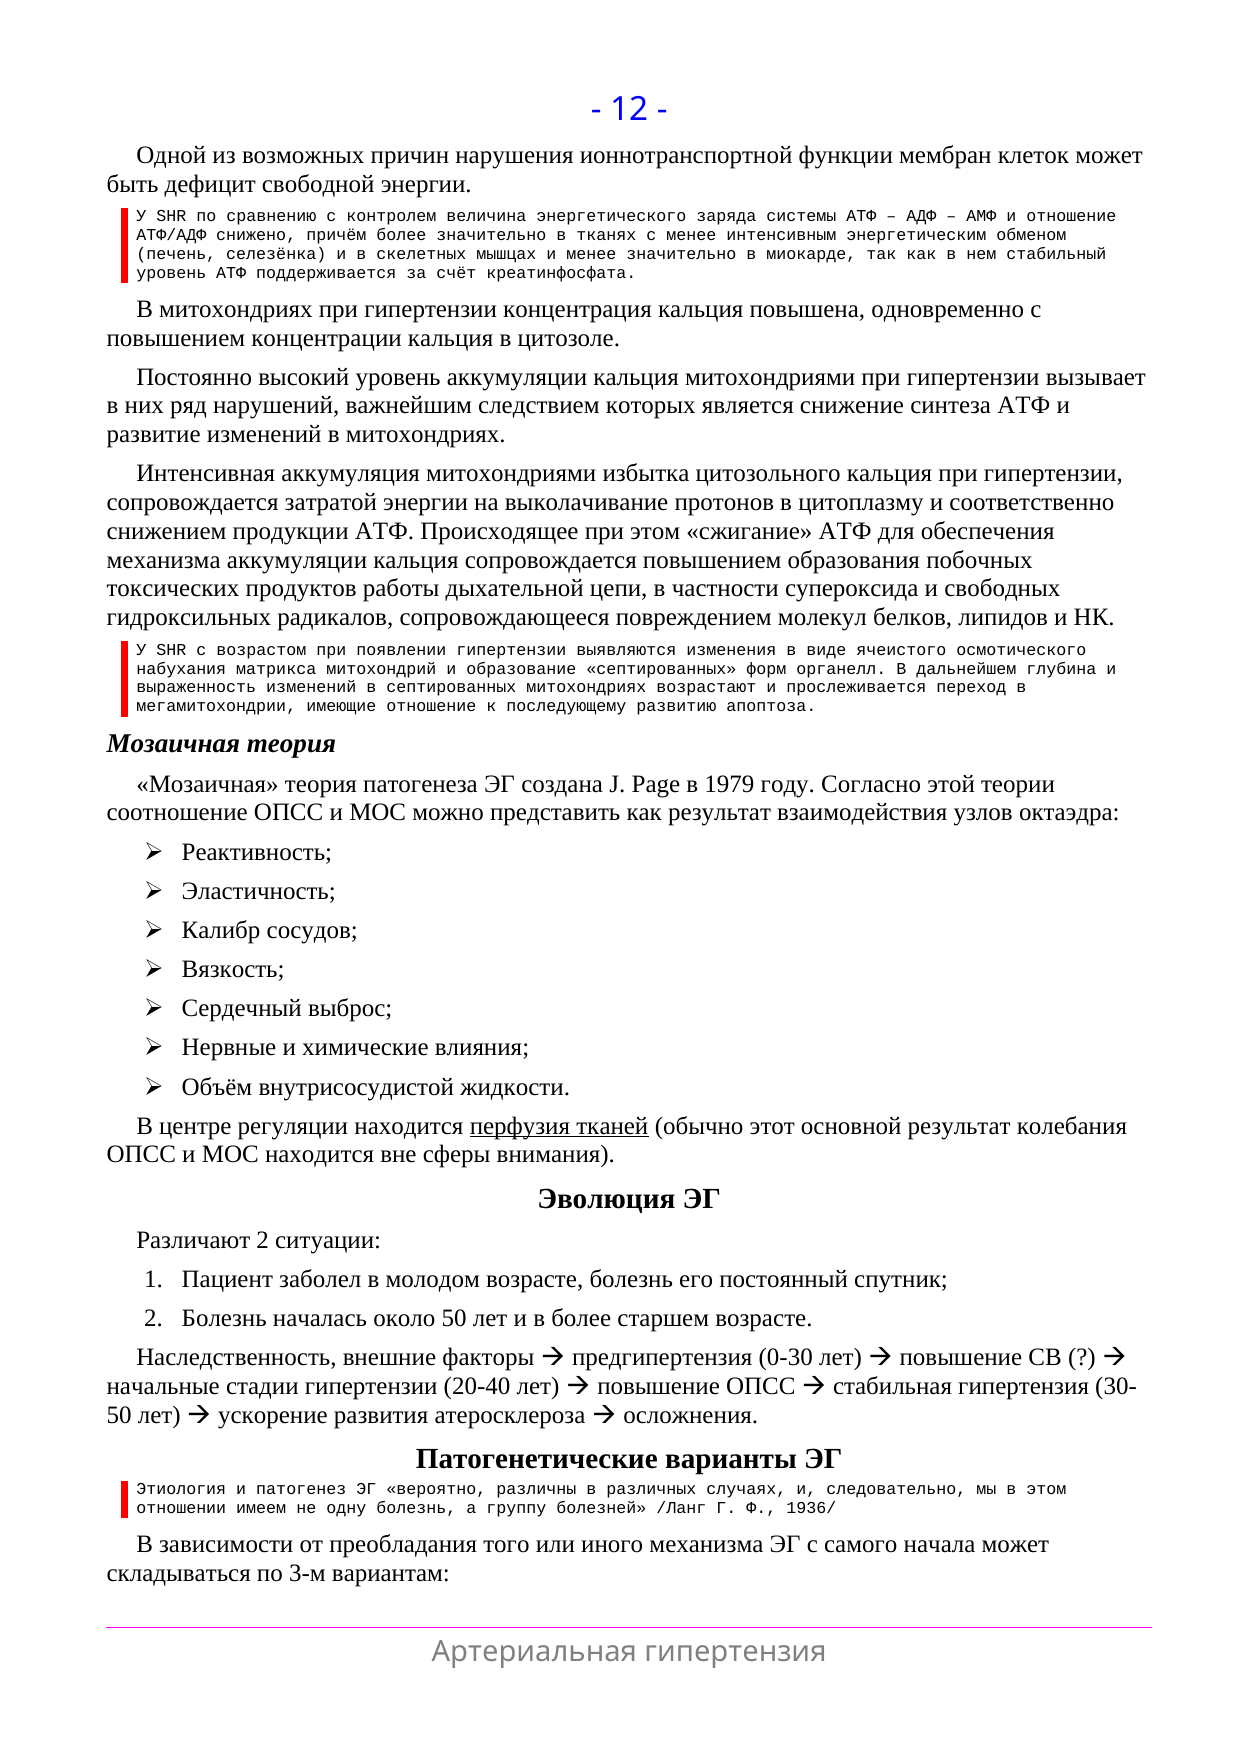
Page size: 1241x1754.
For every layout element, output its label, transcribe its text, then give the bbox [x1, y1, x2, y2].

list Сердечный выброс; [144, 993, 1152, 1022]
text Одной из возможных причин нарушения ионнотранспортной функции мембран клеток может быть дефицит свободной энергии. [106, 140, 1152, 198]
list Эластичность; [144, 876, 1152, 904]
list Нервные и химические влияния; [144, 1032, 1152, 1061]
list Объём внутрисосудистой жидкости. [144, 1072, 1152, 1100]
text В центре регуляции находится перфузия тканей (обычно этот основной результат колебания ОПСС и МОС находится вне сферы внимания). [106, 1111, 1152, 1168]
list Вязкость; [144, 954, 1152, 983]
text Наследственность, внешние факторы предгипертензия (0-30 лет) повышение СВ (?) начальные стадии гипертензии (20-40 лет) повышение ОПСС стабильная гипертензия (30-50 лет) ускорение развития атеросклероза осложнения. [106, 1342, 1152, 1428]
text Интенсивная аккумуляция митохондриями избытка цитозольного кальция при гипертензии, сопровождается затратой энергии на выколачивание протонов в цитоплазму и соответственно снижением продукции АТФ. Происходящее при этом «сжигание» АТФ для обеспечения механизма аккумуляции кальция сопровождается повышением образования побочных токсических продуктов работы дыхательной цепи, в частности супероксида и свободных гидроксильных радикалов, сопровождающееся повреждением молекул белков, липидов и НК. [106, 458, 1152, 631]
text У SHR по сравнению с контролем величина энергетического заряда системы АТФ – АДФ – АМФ и отношение АТФ/АДФ снижено, причём более значительно в тканях с менее интенсивным энергетическим обменом (печень, селезёнка) и в скелетных мышцах и менее значительно в миокарде, так как в нем стабильный уровень АТФ поддерживается за счёт креатинфосфата. [128, 208, 1152, 283]
list Болезнь началась около 50 лет и в более старшем возрасте. [144, 1303, 1152, 1332]
text Различают 2 ситуации: [106, 1225, 1152, 1253]
list Реактивность; [144, 837, 1152, 865]
text «Мозаичная» теория патогенеза ЭГ создана J. Page в 1979 году. Согласно этой теории соотношение ОПСС и МОС можно представить как результат взаимодействия узлов октаэдра: [106, 769, 1152, 826]
list Калибр сосудов; [144, 915, 1152, 944]
text В зависимости от преобладания того или иного механизма ЭГ с самого начала может складываться по 3-м вариантам: [106, 1529, 1152, 1586]
subtitle Патогенетические варианты ЭГ [106, 1441, 1152, 1474]
subtitle Мозаичная теория [106, 727, 1152, 758]
text Этиология и патогенез ЭГ «вероятно, различны в различных случаях, и, следовательно, мы в этом отношении имеем не одну болезнь, а группу болезней» /Ланг Г. Ф., 1936/ [128, 1481, 1152, 1518]
subtitle Эволюция ЭГ [106, 1181, 1152, 1214]
text У SHR с возрастом при появлении гипертензии выявляются изменения в виде ячеистого осмотического набухания матрикса митохондрий и образование «септированных» форм органелл. В дальнейшем глубина и выраженность изменений в септированных митохондриях возрастают и прослеживается переход в мегамитохондрии, имеющие отношение к последующему развитию апоптоза. [128, 641, 1152, 717]
list Пациент заболел в молодом возрасте, болезнь его постоянный спутник; [144, 1264, 1152, 1293]
text В митохондриях при гипертензии концентрация кальция повышена, одновременно с повышением концентрации кальция в цитозоле. [106, 294, 1152, 351]
text Постоянно высокий уровень аккумуляции кальция митохондриями при гипертензии вызывает в них ряд нарушений, важнейшим следствием которых является снижение синтеза АТФ и развитие изменений в митохондриях. [106, 362, 1152, 448]
